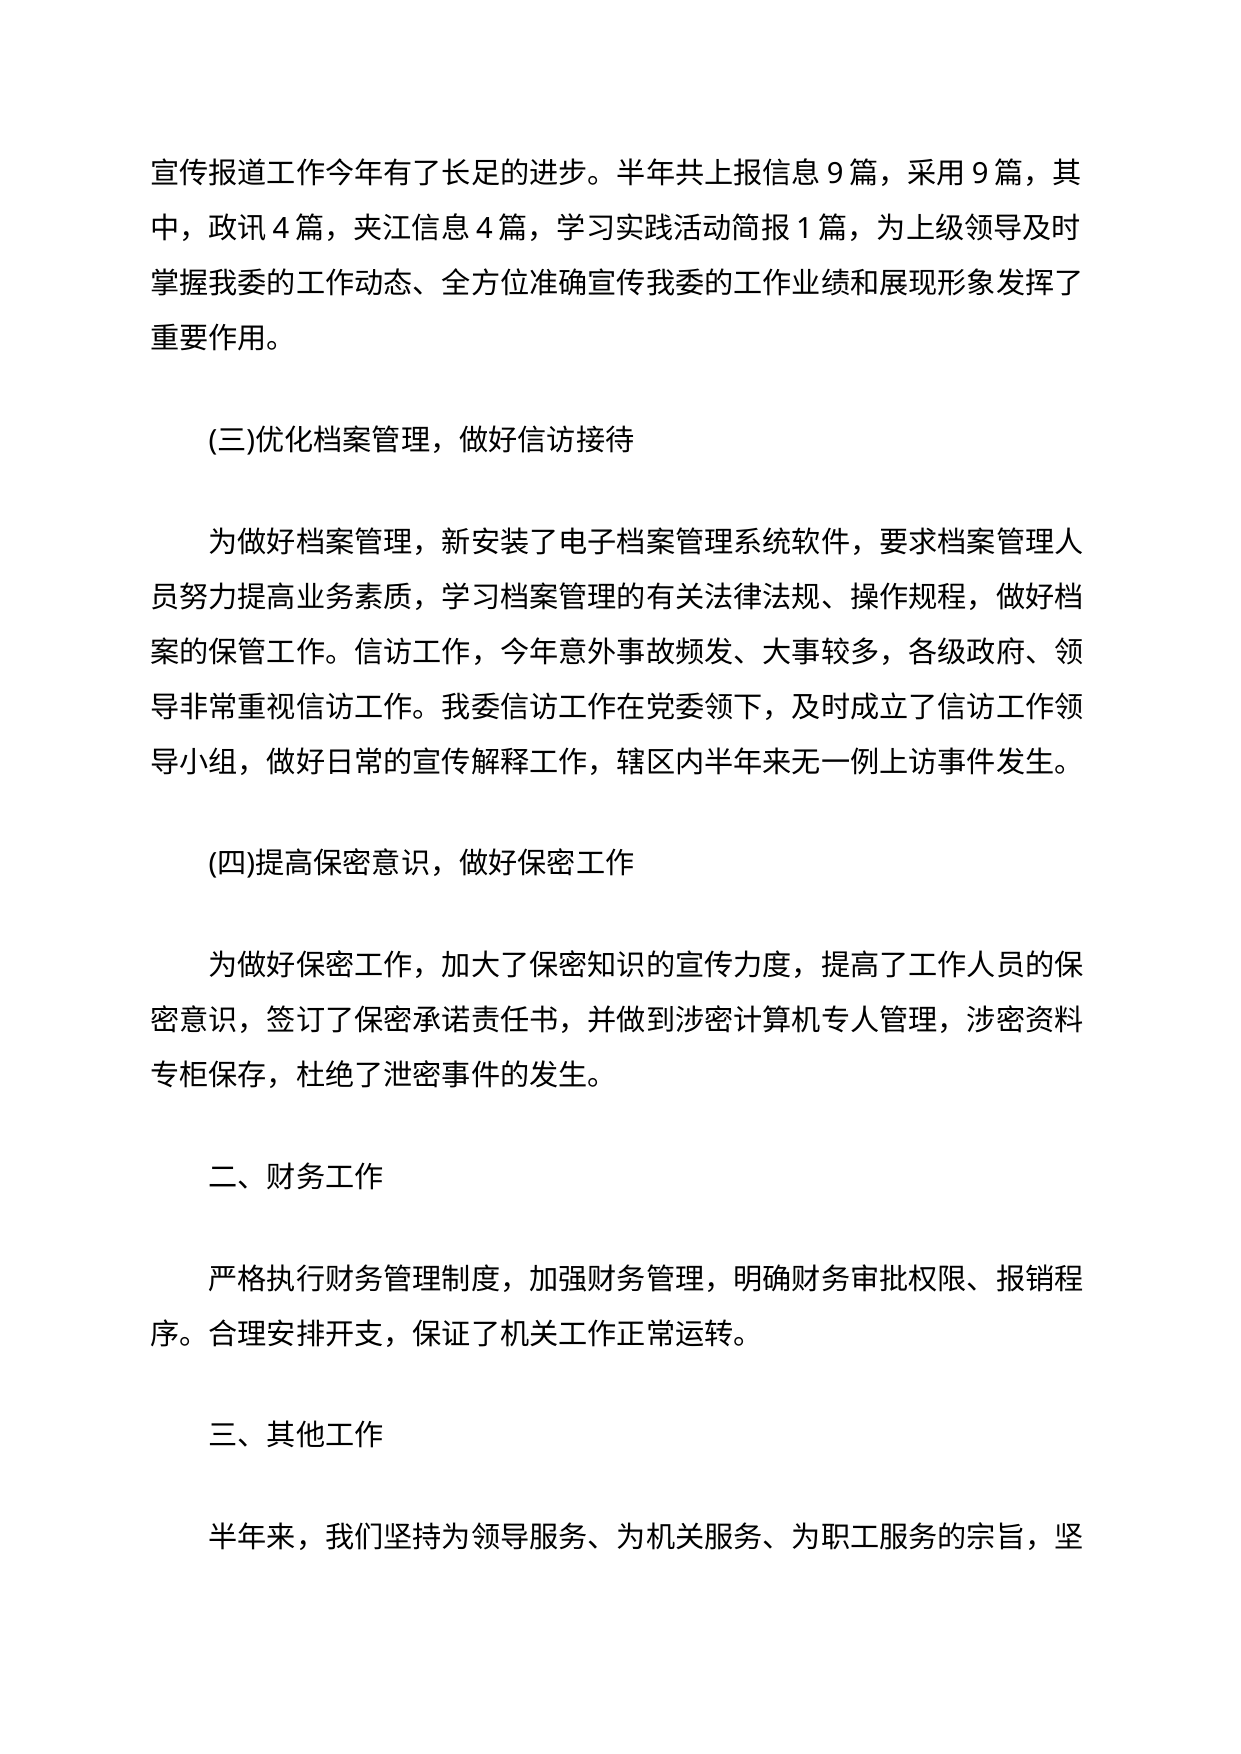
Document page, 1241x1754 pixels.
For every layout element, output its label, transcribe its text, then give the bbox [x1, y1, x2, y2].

text 为做好档案管理，新安装了电子档案管理系统软件，要求档案管理人员努力提高业务素质，学习档案管理的有关法律法规、操作规程，做好档案的保管工作。信访工作，今年意外事故频发、大事较多，各级政府、领导非常重视信访工作。我委信访工作在党委领下，及时成立了信访工作领导小组，做好日常的宣传解释工作，辖区内半年来无一例上访事件发生。 [150, 519, 1090, 781]
text 二、财务工作 [150, 1153, 1090, 1196]
text (四)提高保密意识，做好保密工作 [150, 840, 1090, 882]
text 严格执行财务管理制度，加强财务管理，明确财务审批权限、报销程序。合理安排开支，保证了机关工作正常运转。 [150, 1255, 1090, 1352]
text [150, 1514, 1090, 1556]
text (三)优化档案管理，做好信访接待 [150, 417, 1090, 459]
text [150, 150, 1090, 357]
text 三、其他工作 [150, 1412, 1090, 1454]
text 为做好保密工作，加大了保密知识的宣传力度，提高了工作人员的保密意识，签订了保密承诺责任书，并做到涉密计算机专人管理，涉密资料专柜保存，杜绝了泄密事件的发生。 [150, 942, 1090, 1094]
